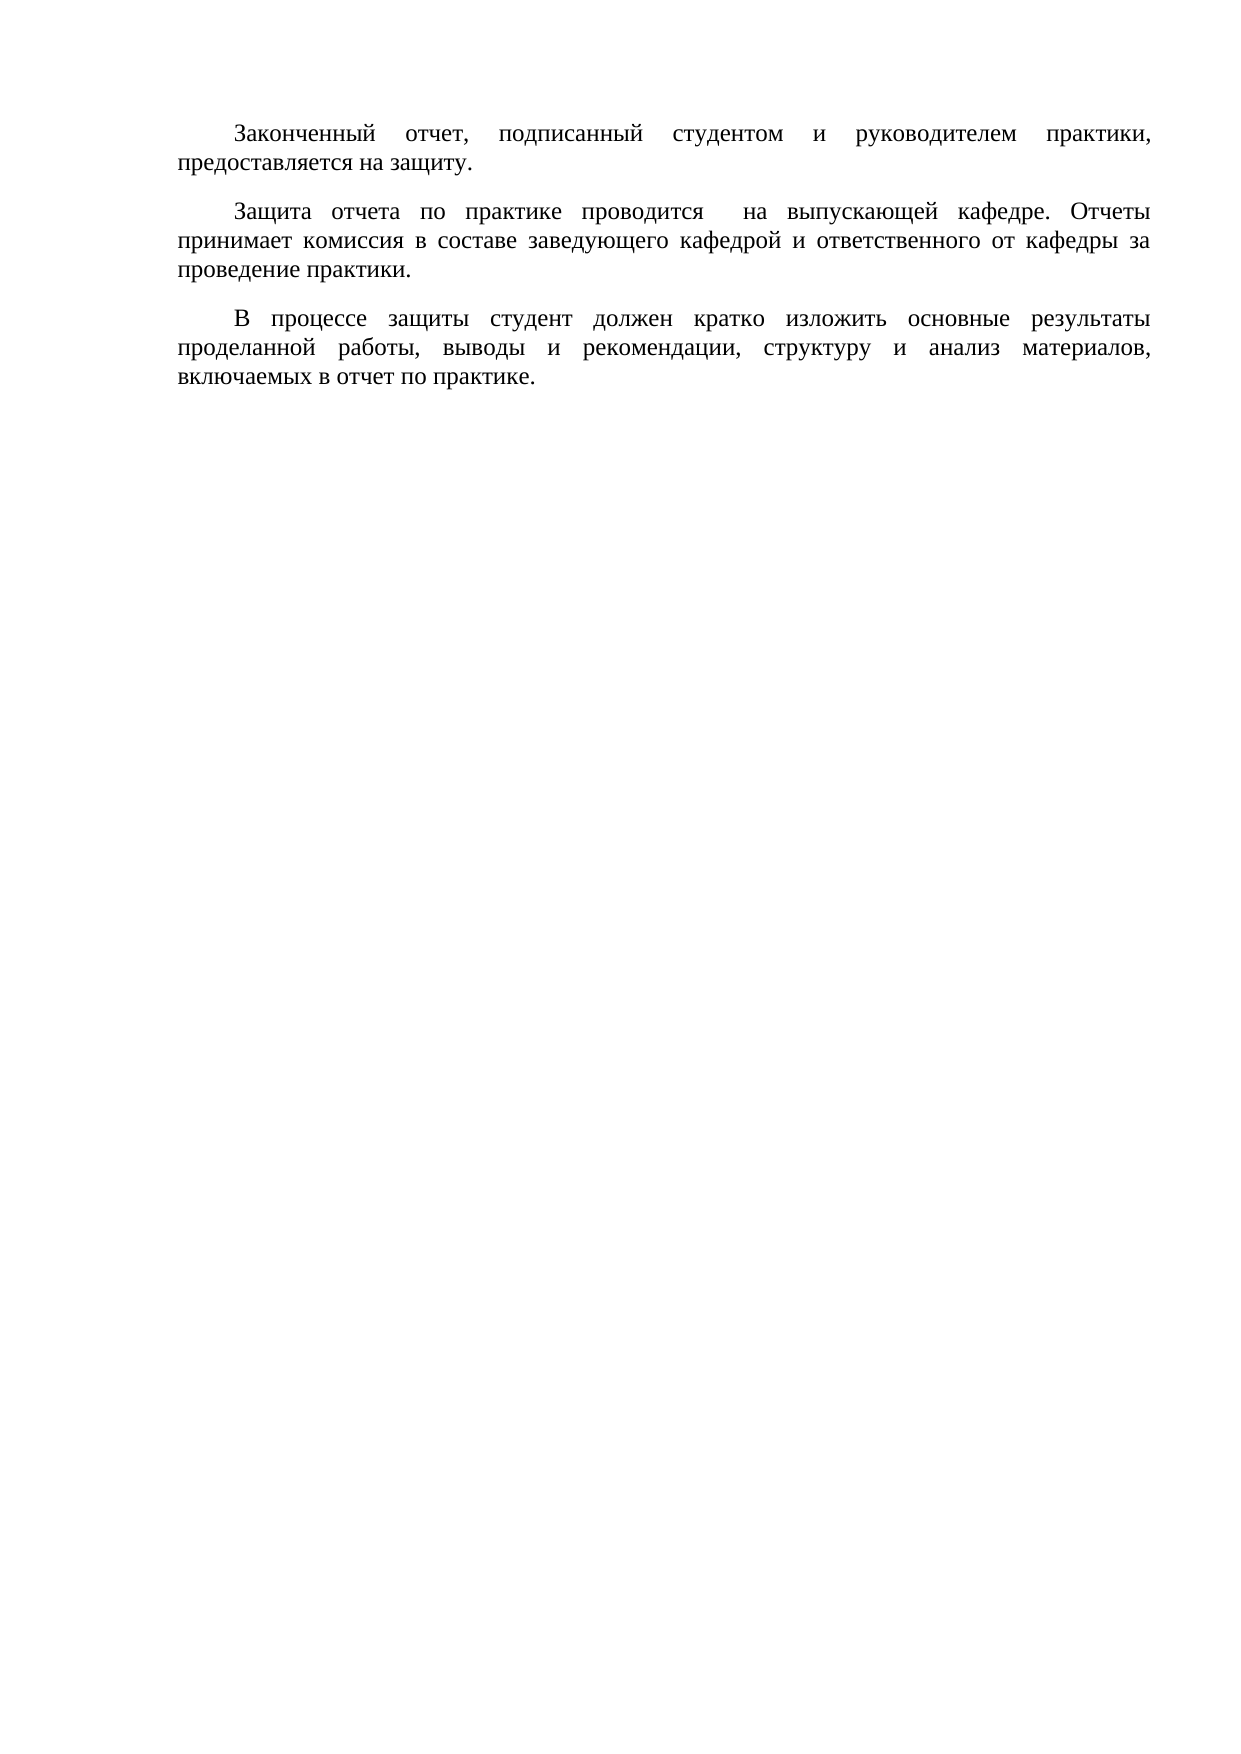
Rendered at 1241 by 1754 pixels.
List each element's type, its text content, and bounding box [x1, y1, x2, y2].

text В процессе защиты студент должен кратко изложить основные результаты проделанной работы, выводы и рекомендации, структуру и анализ материалов, включаемых в отчет по практике. [177, 303, 1152, 390]
text Законченный отчет, подписанный студентом и руководителем практики, предоставляется на защиту. [177, 118, 1152, 176]
text Защита отчета по практике проводится на выпускающей кафедре. Отчеты принимает комиссия в составе заведующего кафедрой и ответственного от кафедры за проведение практики. [177, 196, 1152, 283]
